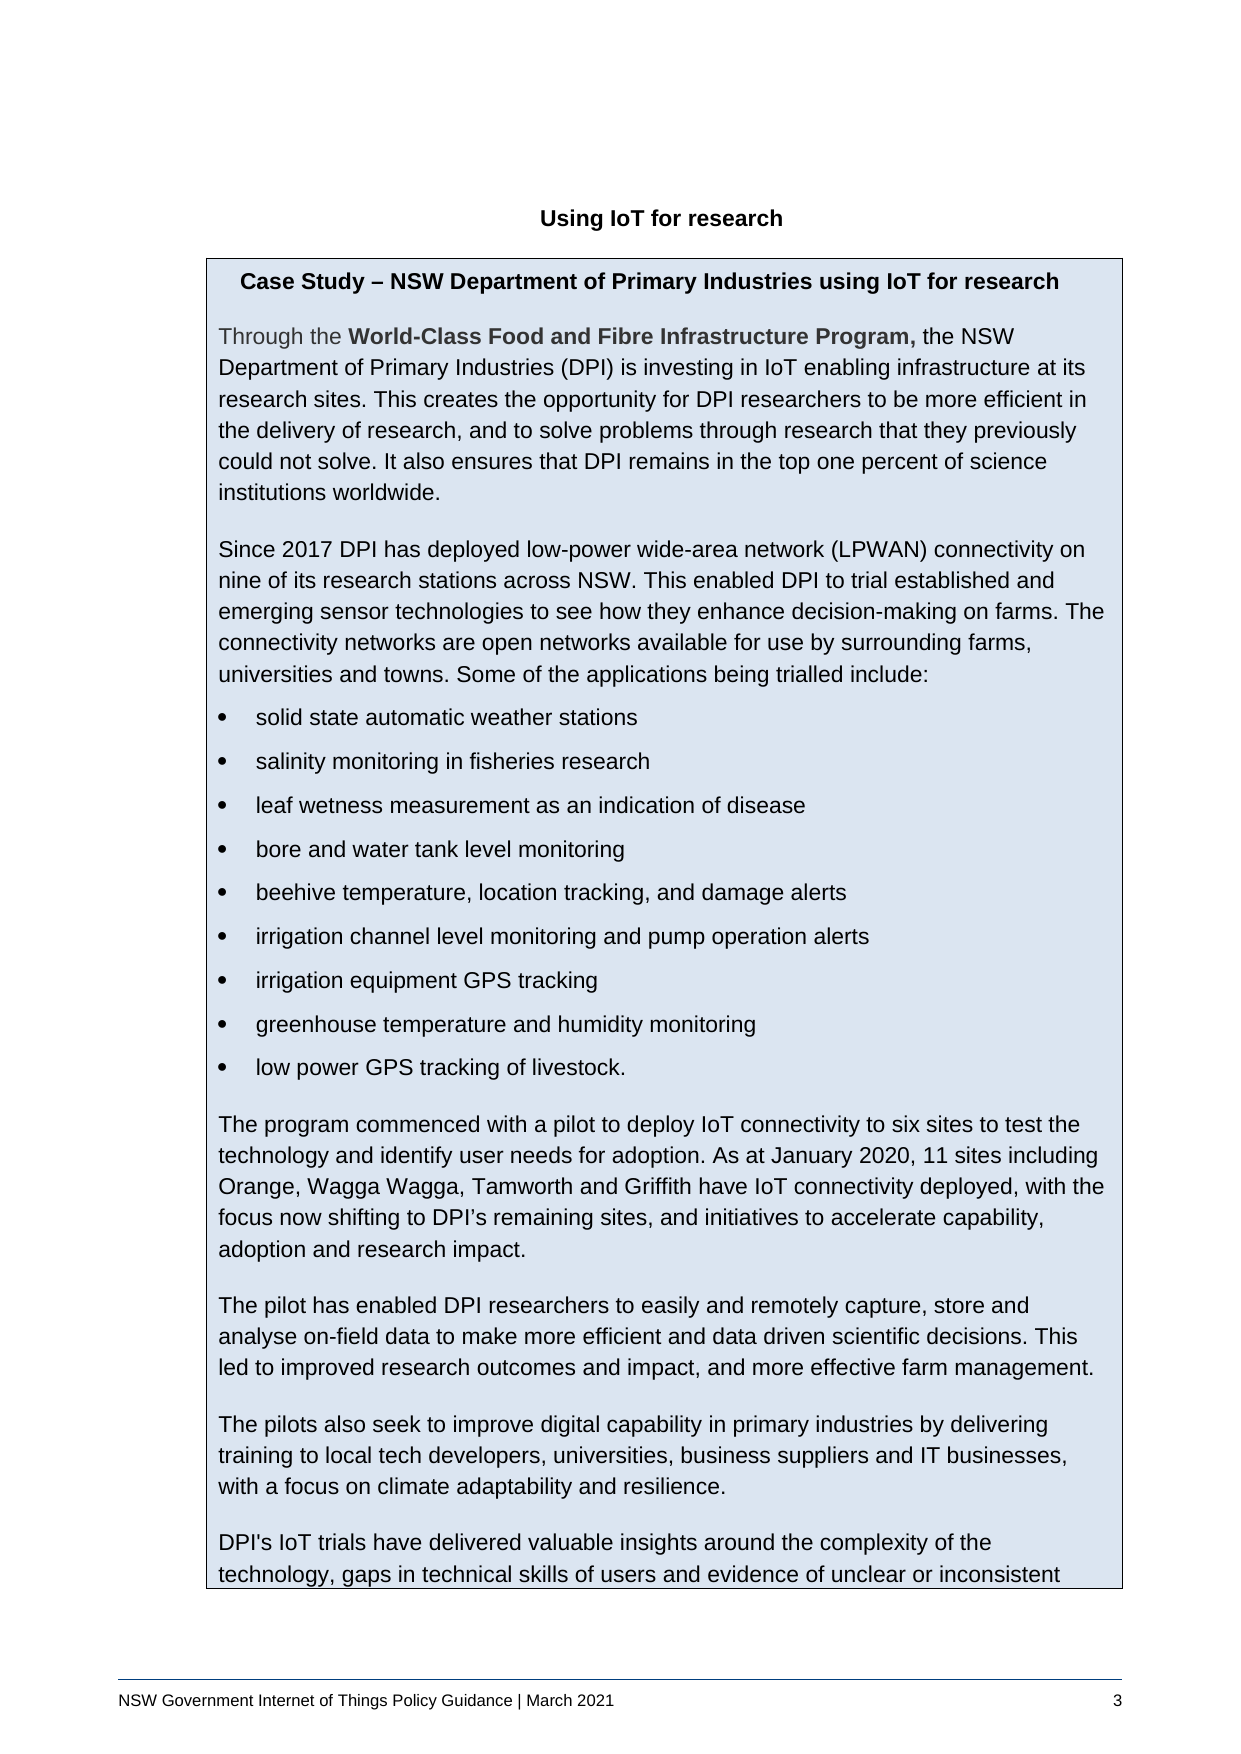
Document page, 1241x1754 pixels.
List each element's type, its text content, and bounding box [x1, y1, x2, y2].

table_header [207, 259, 1122, 1588]
text Using IoT for research [201, 201, 1122, 233]
